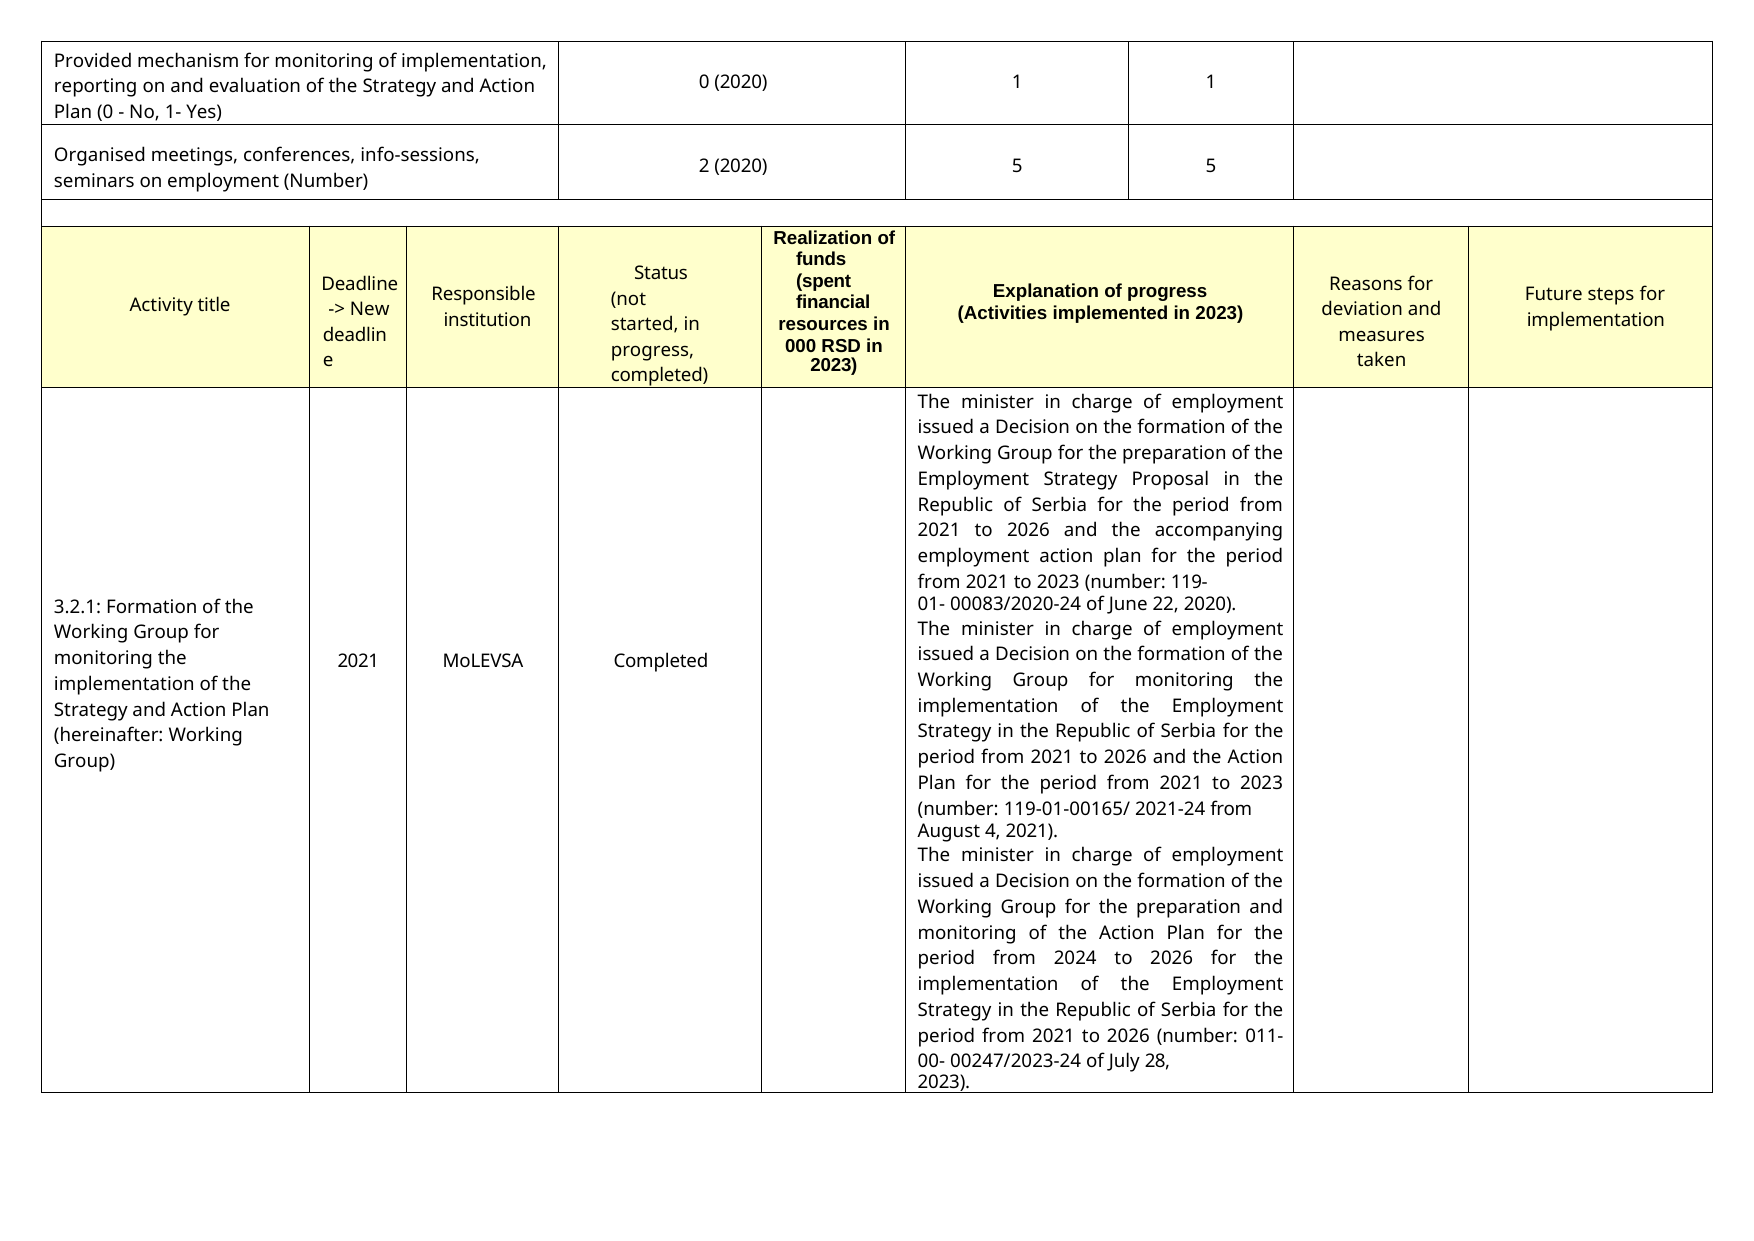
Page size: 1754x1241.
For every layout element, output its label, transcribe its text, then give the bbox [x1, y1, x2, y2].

table_cell 3.2.1: Formation of the Working Group for monitoring the implementation of the Strategy and Action Plan (hereinafter: Working Group) [42, 388, 309, 1092]
table_cell 5 [906, 125, 1128, 199]
table_cell Deadline -> New deadline [310, 227, 406, 387]
table_cell Reasons for deviation and measures taken [1294, 227, 1468, 387]
table_header 0 (2020) [559, 42, 905, 124]
table_cell 5 [1129, 125, 1293, 199]
table_cell Activity title [42, 227, 309, 387]
table_cell Future steps for implementation [1469, 227, 1712, 387]
table_header 1 [906, 42, 1128, 124]
table_cell Responsible institution [407, 227, 558, 387]
table_header Provided mechanism for monitoring of implementation, reporting on and evaluation of the Strategy and Action Plan (0 - No, 1- Yes) [42, 42, 558, 124]
table_cell [1294, 388, 1468, 1092]
table_cell Status (not started, in progress, completed) [559, 227, 761, 387]
table_cell Organised meetings, conferences, info-sessions, seminars on employment (Number) [42, 125, 558, 199]
table_cell 2 (2020) [559, 125, 905, 199]
table_cell The minister in charge of employment issued a Decision on the formation of the Working Group for the preparation of the Employment Strategy Proposal in the Republic of Serbia for the period from 2021 to 2026 and the accompanying employment action plan for the period from 2021 to 2023 (number: 119- 01- 00083/2020-24 of June 22, 2020). The minister in charge of employment issued a Decision on the formation of the Working Group for monitoring the implementation of the Employment Strategy in the Republic of Serbia for the period from 2021 to 2026 and the Action Plan for the period from 2021 to 2023 (number: 119-01-00165/ 2021-24 from August 4, 2021). The minister in charge of employment issued a Decision on the formation of the Working Group for the preparation and monitoring of the Action Plan for the period from 2024 to 2026 for the implementation of the Employment Strategy in the Republic of Serbia for the period from 2021 to 2026 (number: 011-00- 00247/2023-24 of July 28, 2023). [906, 388, 1293, 1092]
table_cell [42, 200, 1712, 226]
table_cell Completed [559, 388, 761, 1092]
table_cell 2021 [310, 388, 406, 1092]
table_cell [1469, 388, 1712, 1092]
table_cell Realization of funds (spent financial resources in 000 RSD in 2023) [762, 227, 905, 387]
table_header 1 [1129, 42, 1293, 124]
table_cell MoLEVSA [407, 388, 558, 1092]
table_cell [762, 388, 905, 1092]
table_cell [1294, 125, 1712, 199]
table_cell Explanation of progress (Activities implemented in 2023) [906, 227, 1293, 387]
table_header [1294, 42, 1712, 124]
